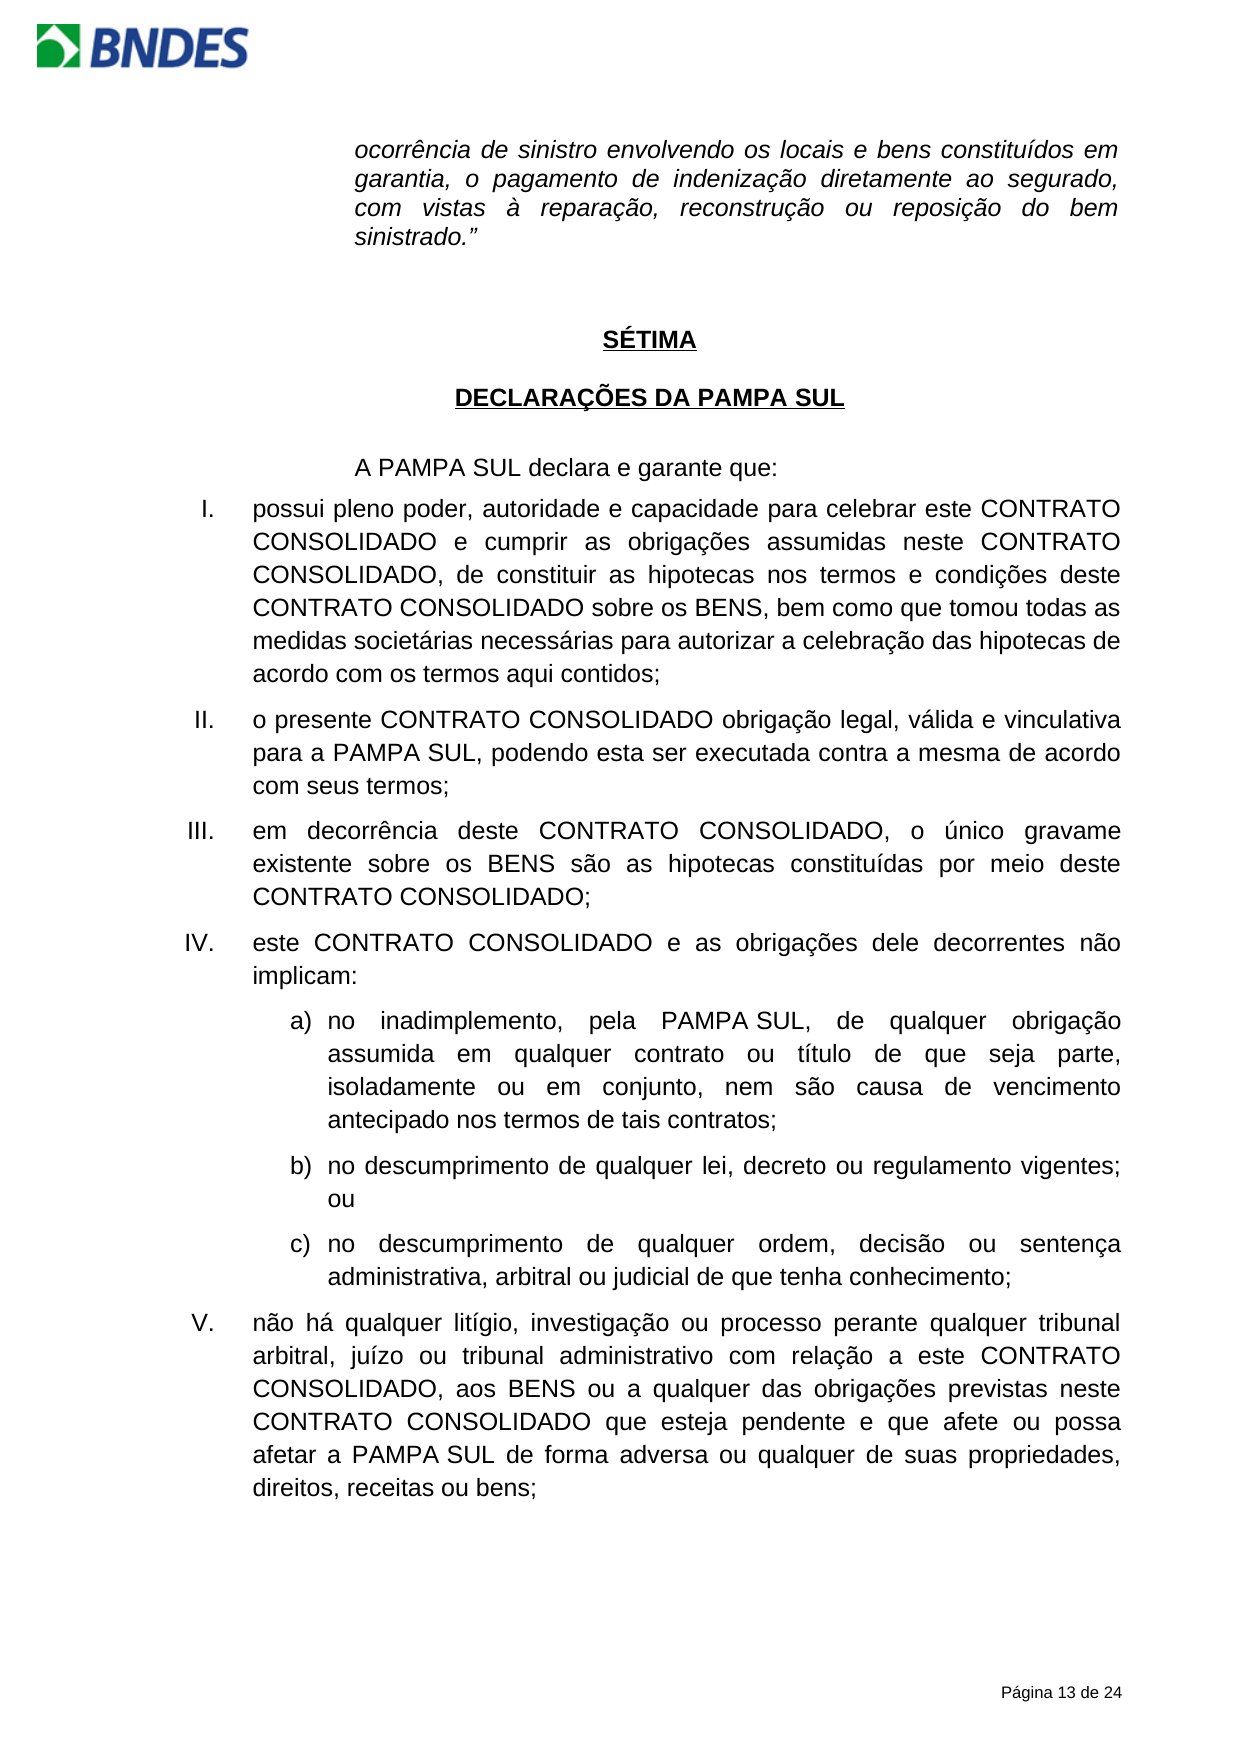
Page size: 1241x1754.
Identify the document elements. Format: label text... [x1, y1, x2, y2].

list possui pleno poder, autoridade e capacidade para celebrar este CONTRATO CONSOLIDADO e cumprir as obrigações assumidas neste CONTRATO CONSOLIDADO, de constituir as hipotecas nos termos e condições deste CONTRATO CONSOLIDADO sobre os BENS, bem como que tomou todas as medidas societárias necessárias para autorizar a celebração das hipotecas de acordo com os termos aqui contidos; [215, 494, 1122, 688]
list este CONTRATO CONSOLIDADO e as obrigações dele decorrentes não implicam: [215, 928, 1122, 989]
list no inadimplemento, pela PAMPA SUL, de qualquer obrigação assumida em qualquer contrato ou título de que seja parte, isoladamente ou em conjunto, nem são causa de vencimento antecipado nos termos de tais contratos; [290, 1006, 1122, 1134]
picture [37, 24, 250, 70]
list em decorrência deste CONTRATO CONSOLIDADO, o único gravame existente sobre os BENS são as hipotecas constituídas por meio deste CONTRATO CONSOLIDADO; [215, 816, 1122, 911]
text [354, 135, 1122, 250]
text A PAMPA SUL declara e garante que: [177, 453, 1122, 481]
list o presente CONTRATO CONSOLIDADO obrigação legal, válida e vinculativa para a PAMPA SUL, podendo esta ser executada contra a mesma de acordo com seus termos; [215, 704, 1122, 799]
list no descumprimento de qualquer lei, decreto ou regulamento vigentes; ou [290, 1151, 1122, 1213]
list no descumprimento de qualquer ordem, decisão ou sentença administrativa, arbitral ou judicial de que tenha conhecimento; [290, 1229, 1122, 1291]
list não há qualquer litígio, investigação ou processo perante qualquer tribunal arbitral, juízo ou tribunal administrativo com relação a este CONTRATO CONSOLIDADO, aos BENS ou a qualquer das obrigações previstas neste CONTRATO CONSOLIDADO que esteja pendente e que afete ou possa afetar a PAMPA SUL de forma adversa ou qualquer de suas propriedades, direitos, receitas ou bens; [215, 1308, 1122, 1502]
subtitle SÉTIMA DECLARAÇÕES DA PAMPA SUL [177, 325, 1122, 411]
